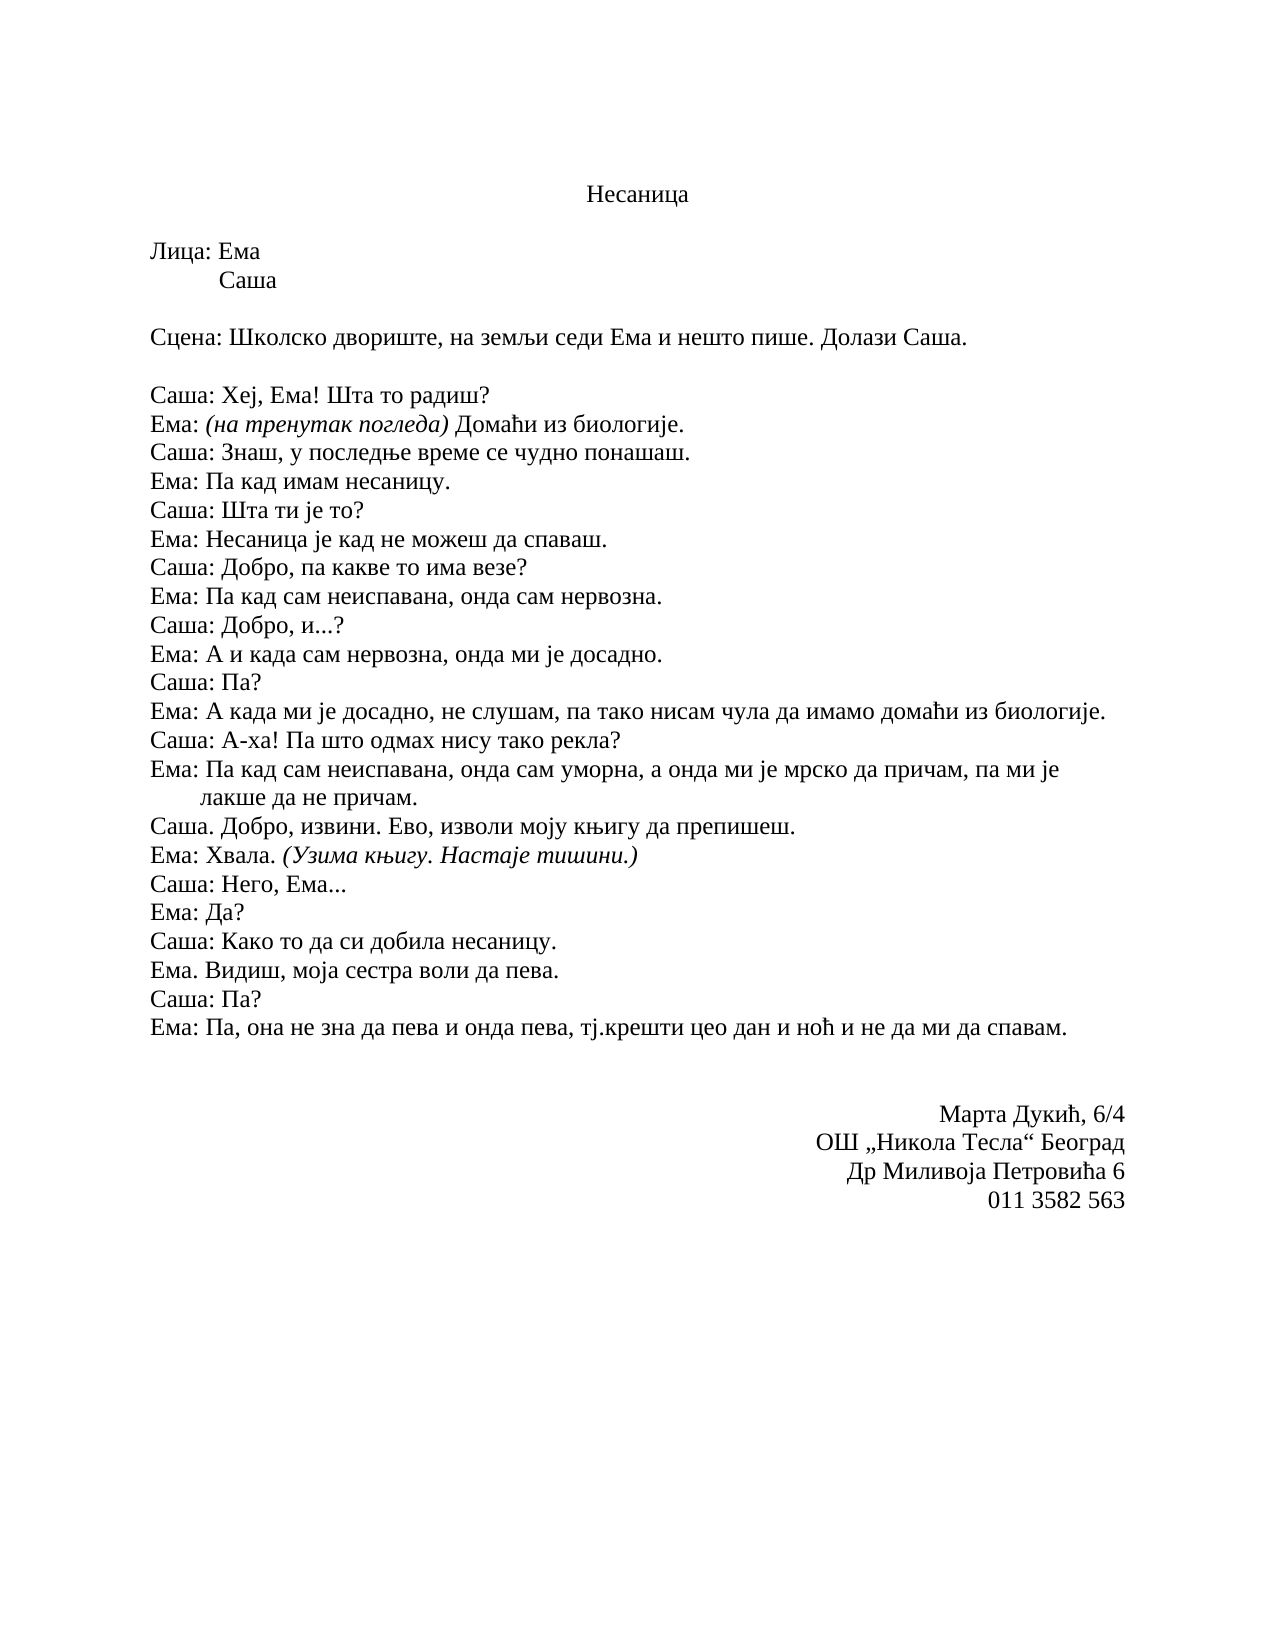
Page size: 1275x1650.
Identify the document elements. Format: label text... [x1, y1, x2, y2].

text Ема: Па кад имам несаницу. [150, 466, 1125, 495]
text Сцена: Школско двориште, на земљи седи Ема и нешто пише. Долази Саша. [150, 322, 1125, 351]
text Несаница [150, 179, 1125, 207]
text Саша: Добро, па какве то има везе? [150, 552, 1125, 581]
text Марта Дукић, 6/4 [150, 1099, 1125, 1127]
text Саша: Знаш, у последње време се чудно понашаш. [150, 437, 1125, 466]
text Саша: Како то да си добила несаницу. [150, 926, 1125, 955]
text Ема: Хвала. (Узима књигу. Настаје тишини.) [150, 840, 1125, 869]
text Саша: Него, Ема... [150, 869, 1125, 897]
text Ема: А и када сам нервозна, онда ми је досадно. [150, 639, 1125, 667]
text Саша: Па? [150, 667, 1125, 696]
text Саша: Па? [150, 984, 1125, 1012]
text Саша [150, 265, 1125, 294]
text Ема: Па, она не зна да пева и онда пева, тј.крешти цео дан и ноћ и не да ми да спавам. [150, 1012, 1125, 1041]
text Ема: Па кад сам неиспавана, онда сам нервозна. [150, 581, 1125, 610]
text Ема. Видиш, моја сестра воли да пева. [150, 955, 1125, 984]
text Саша: Добро, и...? [150, 610, 1125, 639]
text Лица: Ема [150, 236, 1125, 265]
text Ема: Да? [150, 897, 1125, 926]
text Ема: Па кад сам неиспавана, онда сам уморна, а онда ми је мрско да причам, па ми је [150, 754, 1125, 782]
text Др Миливоја Петровића 6 [150, 1156, 1125, 1185]
text Ема: А када ми је досадно, не слушам, па тако нисам чула да имамо домаћи из биологије. [150, 696, 1125, 725]
text Саша. Добро, извини. Ево, изволи моју књигу да препишеш. [150, 811, 1125, 840]
text лакше да не причам. [150, 782, 1125, 811]
text Саша: Хеј, Ема! Шта то радиш? [150, 380, 1125, 409]
text Ема: Несаница је кад не можеш да спаваш. [150, 524, 1125, 552]
text ОШ „Никола Тесла“ Београд [150, 1127, 1125, 1156]
text Саша: А-ха! Па што одмах нису тако рекла? [150, 725, 1125, 754]
text Ема: (на тренутак погледа) Домаћи из биологије. [150, 409, 1125, 437]
text 011 3582 563 [150, 1185, 1125, 1214]
text Саша: Шта ти је то? [150, 495, 1125, 524]
